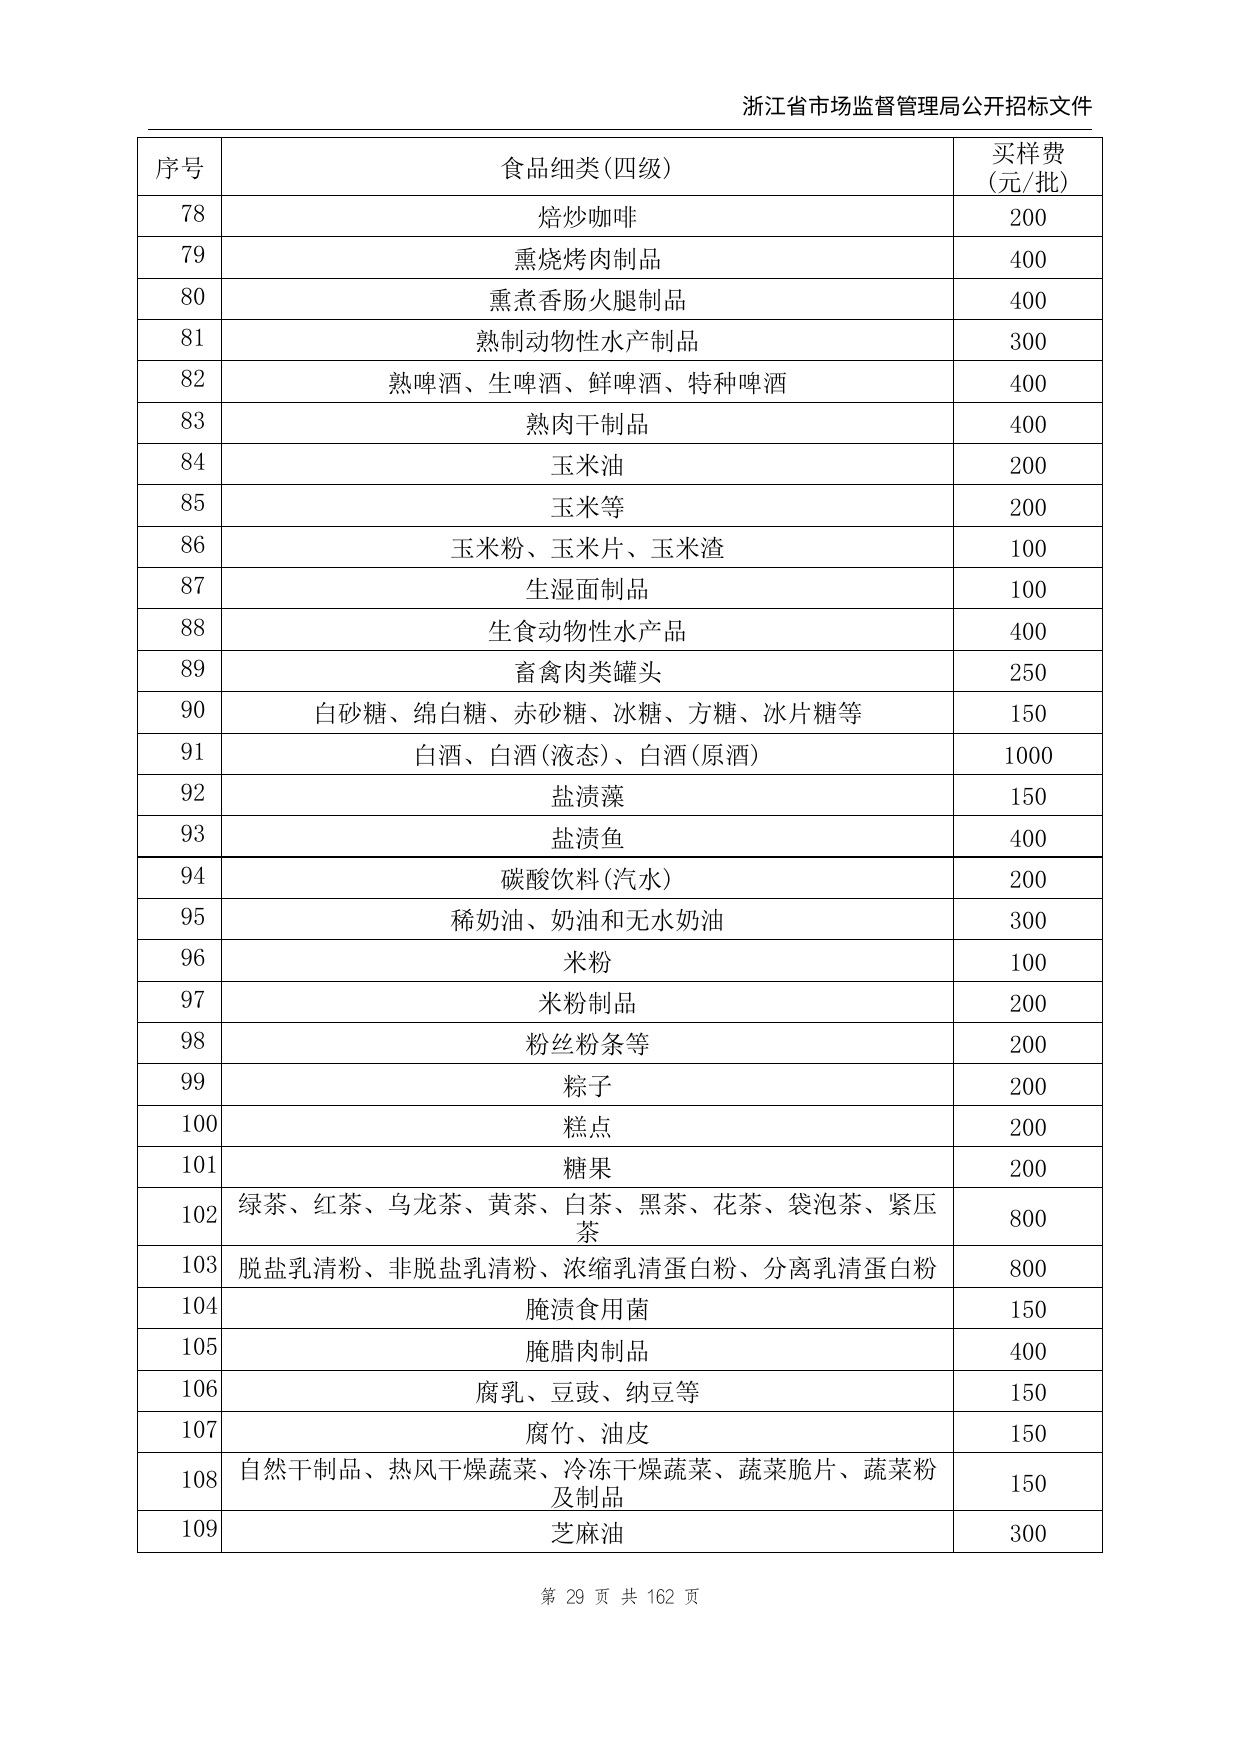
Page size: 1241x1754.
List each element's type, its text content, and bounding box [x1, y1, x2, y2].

table_cell 玉米等 [222, 485, 953, 526]
table_cell 200 [954, 1147, 1102, 1187]
table_cell 腐乳、豆豉、纳豆等 [222, 1371, 953, 1411]
table_cell 粽子 [222, 1064, 953, 1104]
table_cell 糖果 [222, 1147, 953, 1187]
table_cell 白酒、白酒(液态)、白酒(原酒) [222, 734, 953, 774]
table_cell 200 [954, 196, 1102, 236]
table_cell [138, 279, 221, 319]
table_cell 150 [954, 775, 1102, 815]
table_cell 150 [954, 692, 1102, 732]
table_cell 200 [954, 1064, 1102, 1104]
table_cell 200 [954, 1106, 1102, 1146]
table_cell 800 [954, 1188, 1102, 1245]
table_cell 400 [954, 361, 1102, 402]
table_cell [138, 237, 221, 277]
table_cell 生食动物性水产品 [222, 609, 953, 650]
table_cell [138, 858, 221, 898]
table_cell 300 [954, 320, 1102, 360]
table_cell [138, 1188, 221, 1245]
table_cell [138, 651, 221, 691]
table_cell [138, 775, 221, 815]
table_cell 腐竹、油皮 [222, 1412, 953, 1452]
table_cell [138, 444, 221, 484]
table_cell 稀奶油、奶油和无水奶油 [222, 899, 953, 939]
table_cell 400 [954, 403, 1102, 443]
table_cell 熏烧烤肉制品 [222, 237, 953, 277]
table_cell 盐渍藻 [222, 775, 953, 815]
table_cell [138, 485, 221, 526]
table_cell [138, 940, 221, 981]
table_cell [138, 734, 221, 774]
table_cell 150 [954, 1412, 1102, 1452]
table_cell [138, 816, 221, 856]
table_cell 脱盐乳清粉、非脱盐乳清粉、浓缩乳清蛋白粉、分离乳清蛋白粉 [222, 1246, 953, 1287]
table_cell 150 [954, 1453, 1102, 1510]
table_cell [138, 403, 221, 443]
table_cell 400 [954, 1329, 1102, 1369]
table_cell 100 [954, 568, 1102, 608]
table_cell 150 [954, 1371, 1102, 1411]
table_cell 1000 [954, 734, 1102, 774]
table_cell 粉丝粉条等 [222, 1023, 953, 1063]
table_cell 熟啤酒、生啤酒、鲜啤酒、特种啤酒 [222, 361, 953, 402]
table_cell 400 [954, 609, 1102, 650]
table_cell [138, 1288, 221, 1328]
table_cell 焙炒咖啡 [222, 196, 953, 236]
table_cell 盐渍鱼 [222, 816, 953, 856]
table_cell [138, 1329, 221, 1369]
table_cell [138, 692, 221, 732]
table_cell [138, 1412, 221, 1452]
table_cell 800 [954, 1246, 1102, 1287]
table_cell 玉米油 [222, 444, 953, 484]
table_cell 150 [954, 1288, 1102, 1328]
table_cell 腌渍食用菌 [222, 1288, 953, 1328]
table_cell [138, 1453, 221, 1510]
table_cell 200 [954, 485, 1102, 526]
table_cell 400 [954, 279, 1102, 319]
table_cell 400 [954, 237, 1102, 277]
table_header 序号 [138, 138, 221, 195]
table_cell 碳酸饮料(汽水) [222, 858, 953, 898]
table_cell 250 [954, 651, 1102, 691]
table_cell 熏煮香肠火腿制品 [222, 279, 953, 319]
table_cell 熟制动物性水产制品 [222, 320, 953, 360]
table_cell 畜禽肉类罐头 [222, 651, 953, 691]
table_cell 腌腊肉制品 [222, 1329, 953, 1369]
table_cell 300 [954, 899, 1102, 939]
table_cell [138, 609, 221, 650]
table_cell 100 [954, 940, 1102, 981]
table_cell 绿茶、红茶、乌龙茶、黄茶、白茶、黑茶、花茶、袋泡茶、紧压茶 [222, 1188, 953, 1245]
table_cell [138, 196, 221, 236]
table_cell 400 [954, 816, 1102, 856]
table_cell 自然干制品、热风干燥蔬菜、冷冻干燥蔬菜、蔬菜脆片、蔬菜粉及制品 [222, 1453, 953, 1510]
table_cell [138, 1246, 221, 1287]
table_cell 玉米粉、玉米片、玉米渣 [222, 527, 953, 567]
table_header 买样费 (元/批) [954, 138, 1102, 195]
table_cell 生湿面制品 [222, 568, 953, 608]
table_cell [138, 982, 221, 1022]
table_cell [138, 1147, 221, 1187]
table_cell [138, 361, 221, 402]
table_cell 芝麻油 [222, 1511, 953, 1552]
table_cell 糕点 [222, 1106, 953, 1146]
table_cell [138, 1064, 221, 1104]
table_cell [138, 320, 221, 360]
table_cell 100 [954, 527, 1102, 567]
table_cell [138, 568, 221, 608]
table_cell 200 [954, 1023, 1102, 1063]
table_cell 米粉 [222, 940, 953, 981]
table_cell 300 [954, 1511, 1102, 1552]
table_cell 200 [954, 444, 1102, 484]
table_cell [138, 899, 221, 939]
table_cell [138, 527, 221, 567]
table_cell [138, 1106, 221, 1146]
table_cell 米粉制品 [222, 982, 953, 1022]
table_cell [138, 1371, 221, 1411]
table_cell [138, 1511, 221, 1552]
table_header 食品细类(四级) [222, 138, 953, 195]
table_cell [138, 1023, 221, 1063]
table_cell 熟肉干制品 [222, 403, 953, 443]
table_cell 200 [954, 982, 1102, 1022]
table_cell 白砂糖、绵白糖、赤砂糖、冰糖、方糖、冰片糖等 [222, 692, 953, 732]
table_cell 200 [954, 858, 1102, 898]
